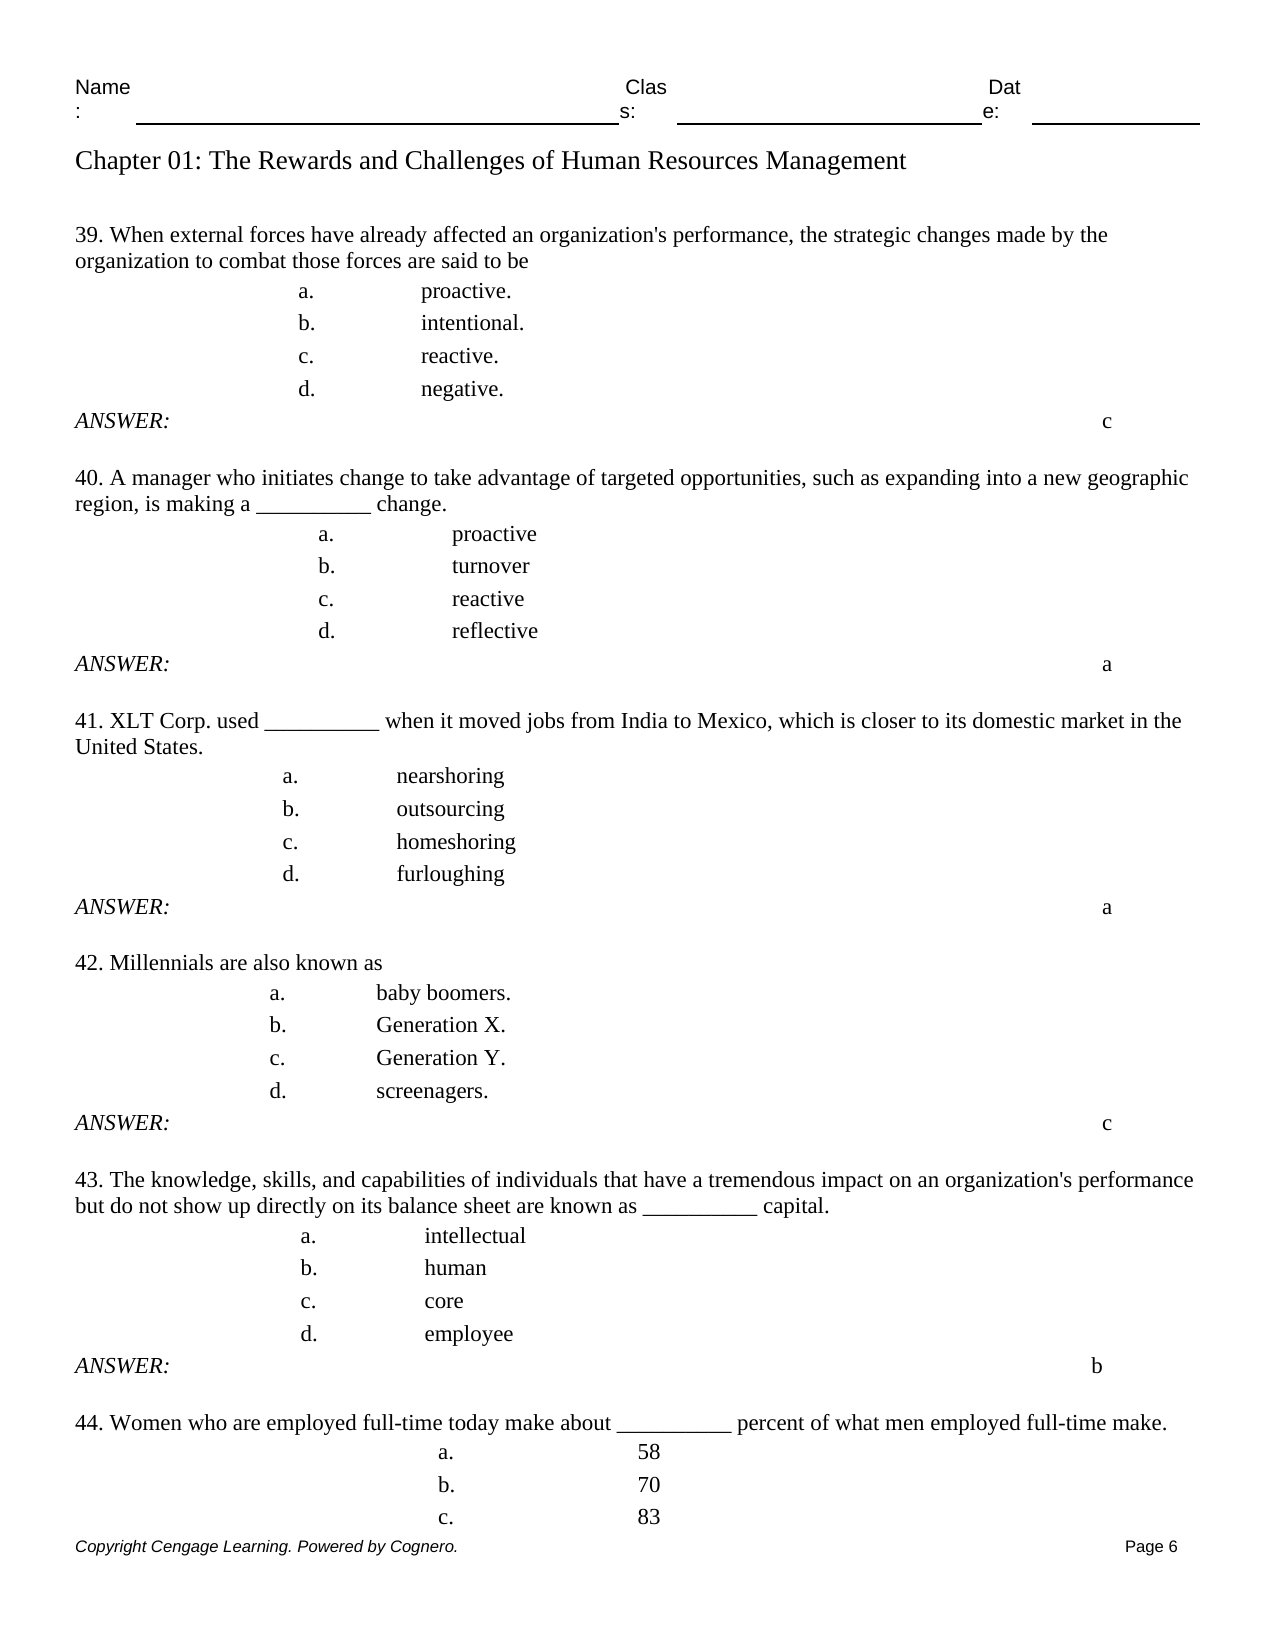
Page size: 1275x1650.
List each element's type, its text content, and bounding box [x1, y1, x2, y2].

table_header 41. XLT Corp. used __________ when it moved jobs from India to Mexico, which is closer to its domestic market in the United States. [75, 707, 1200, 922]
table_header 40. A manager who initiates change to take advantage of targeted opportunities, such as expanding into a new geographic region, is making a __________ change. [75, 464, 1200, 680]
table_header 39. When external forces have already affected an organization's performance, the strategic changes made by the organization to combat those forces are said to be [75, 221, 1200, 437]
table_header 42. Millennials are also known as [75, 950, 1200, 1139]
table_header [75, 1409, 1200, 1533]
table_header 43. The knowledge, skills, and capabilities of individuals that have a tremendous impact on an organization's performance but do not show up directly on its balance sheet are known as __________ capital. [75, 1166, 1200, 1382]
